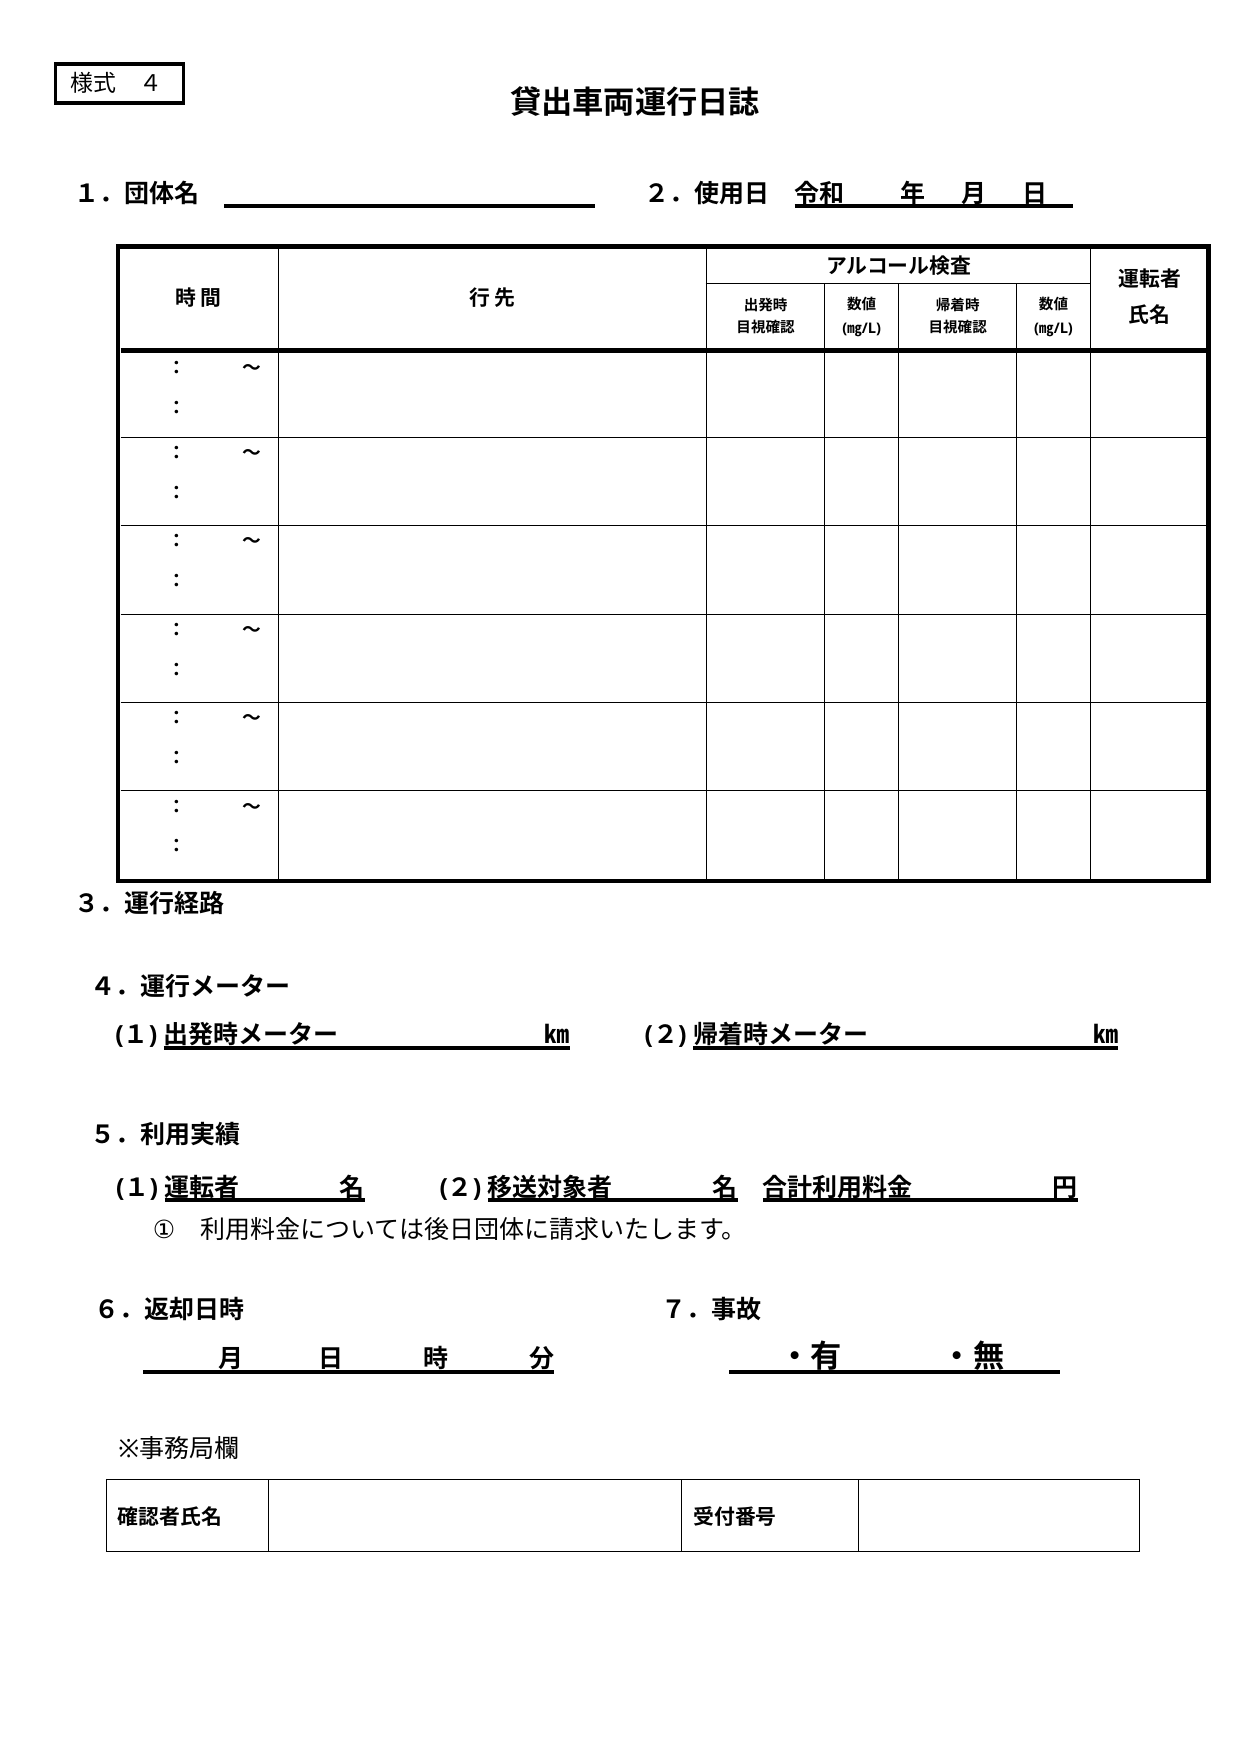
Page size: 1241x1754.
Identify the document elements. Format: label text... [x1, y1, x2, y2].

table_cell [279, 703, 706, 790]
table_cell [899, 526, 1016, 613]
table_cell [825, 791, 898, 879]
table_cell [707, 438, 824, 525]
table_cell [1091, 703, 1206, 790]
table_cell [825, 438, 898, 525]
table_header アルコール検査 [707, 249, 1090, 283]
table_cell [1091, 526, 1206, 613]
table_cell [279, 615, 706, 702]
list 月 日 時 分 ・有 ・無 [105, 1332, 1152, 1377]
table_cell [1017, 703, 1090, 790]
table_cell [707, 791, 824, 879]
text １．団体名 ２．使用日 令和 年 月 日 [74, 173, 1152, 209]
table_header [269, 1480, 681, 1551]
table_cell [899, 438, 1016, 525]
table_cell 数値 (㎎/L) [825, 284, 898, 348]
text ４．運行メーター [90, 966, 1152, 1002]
table_cell ： ～ ： [120, 438, 278, 525]
table_cell [1017, 615, 1090, 702]
table_header 確認者氏名 [107, 1480, 268, 1551]
table_header [859, 1480, 1139, 1551]
table_header 時 間 [120, 249, 278, 348]
table_header 運転者 氏名 [1091, 249, 1206, 348]
table_cell [1017, 526, 1090, 613]
table_cell [1091, 791, 1206, 879]
table_cell [279, 438, 706, 525]
table_cell 数値 (㎎/L) [1017, 284, 1090, 348]
table_cell 出発時 目視確認 [707, 284, 824, 348]
table_cell [1017, 438, 1090, 525]
table_cell [1091, 438, 1206, 525]
table_cell 帰着時 目視確認 [899, 284, 1016, 348]
table_cell [825, 703, 898, 790]
table_cell [1017, 353, 1090, 437]
table_cell [899, 353, 1016, 437]
table_cell [899, 703, 1016, 790]
table_cell ： ～ ： [120, 703, 278, 790]
table_cell ： ～ ： [120, 615, 278, 702]
table_cell ： ～ ： [120, 791, 278, 879]
table_cell [899, 791, 1016, 879]
table_cell [707, 526, 824, 613]
table_cell [707, 615, 824, 702]
table_cell [825, 615, 898, 702]
text ３．運行経路 [74, 883, 1152, 920]
text ５．利用実績 [90, 1114, 1152, 1151]
table_cell ： ～ ： [120, 349, 278, 437]
text (１) 出発時メーター ㎞ (２) 帰着時メーター ㎞ [90, 1015, 1152, 1051]
table_cell [707, 703, 824, 790]
table_cell [825, 353, 898, 437]
table_cell [279, 791, 706, 879]
text 貸出車両運行日誌 [118, 77, 1152, 122]
text ※事務局欄 [118, 1428, 1152, 1464]
table_cell [279, 526, 706, 613]
table_header 行 先 [279, 249, 706, 348]
table_header 受付番号 [682, 1480, 858, 1551]
list ６．返却日時 ７．事故 [94, 1290, 1152, 1326]
table_cell [825, 526, 898, 613]
list (１) 運転者 名 (２) 移送対象者 名 合計利用料金 円 [103, 1167, 1152, 1204]
table_cell [707, 353, 824, 437]
table_cell [279, 353, 706, 437]
table_cell [899, 615, 1016, 702]
table_cell [1091, 615, 1206, 702]
table_cell ： ～ ： [120, 526, 278, 613]
list ① 利用料金については後日団体に請求いたします。 [128, 1209, 1152, 1245]
table_cell [1017, 791, 1090, 879]
table_cell [1091, 353, 1206, 437]
